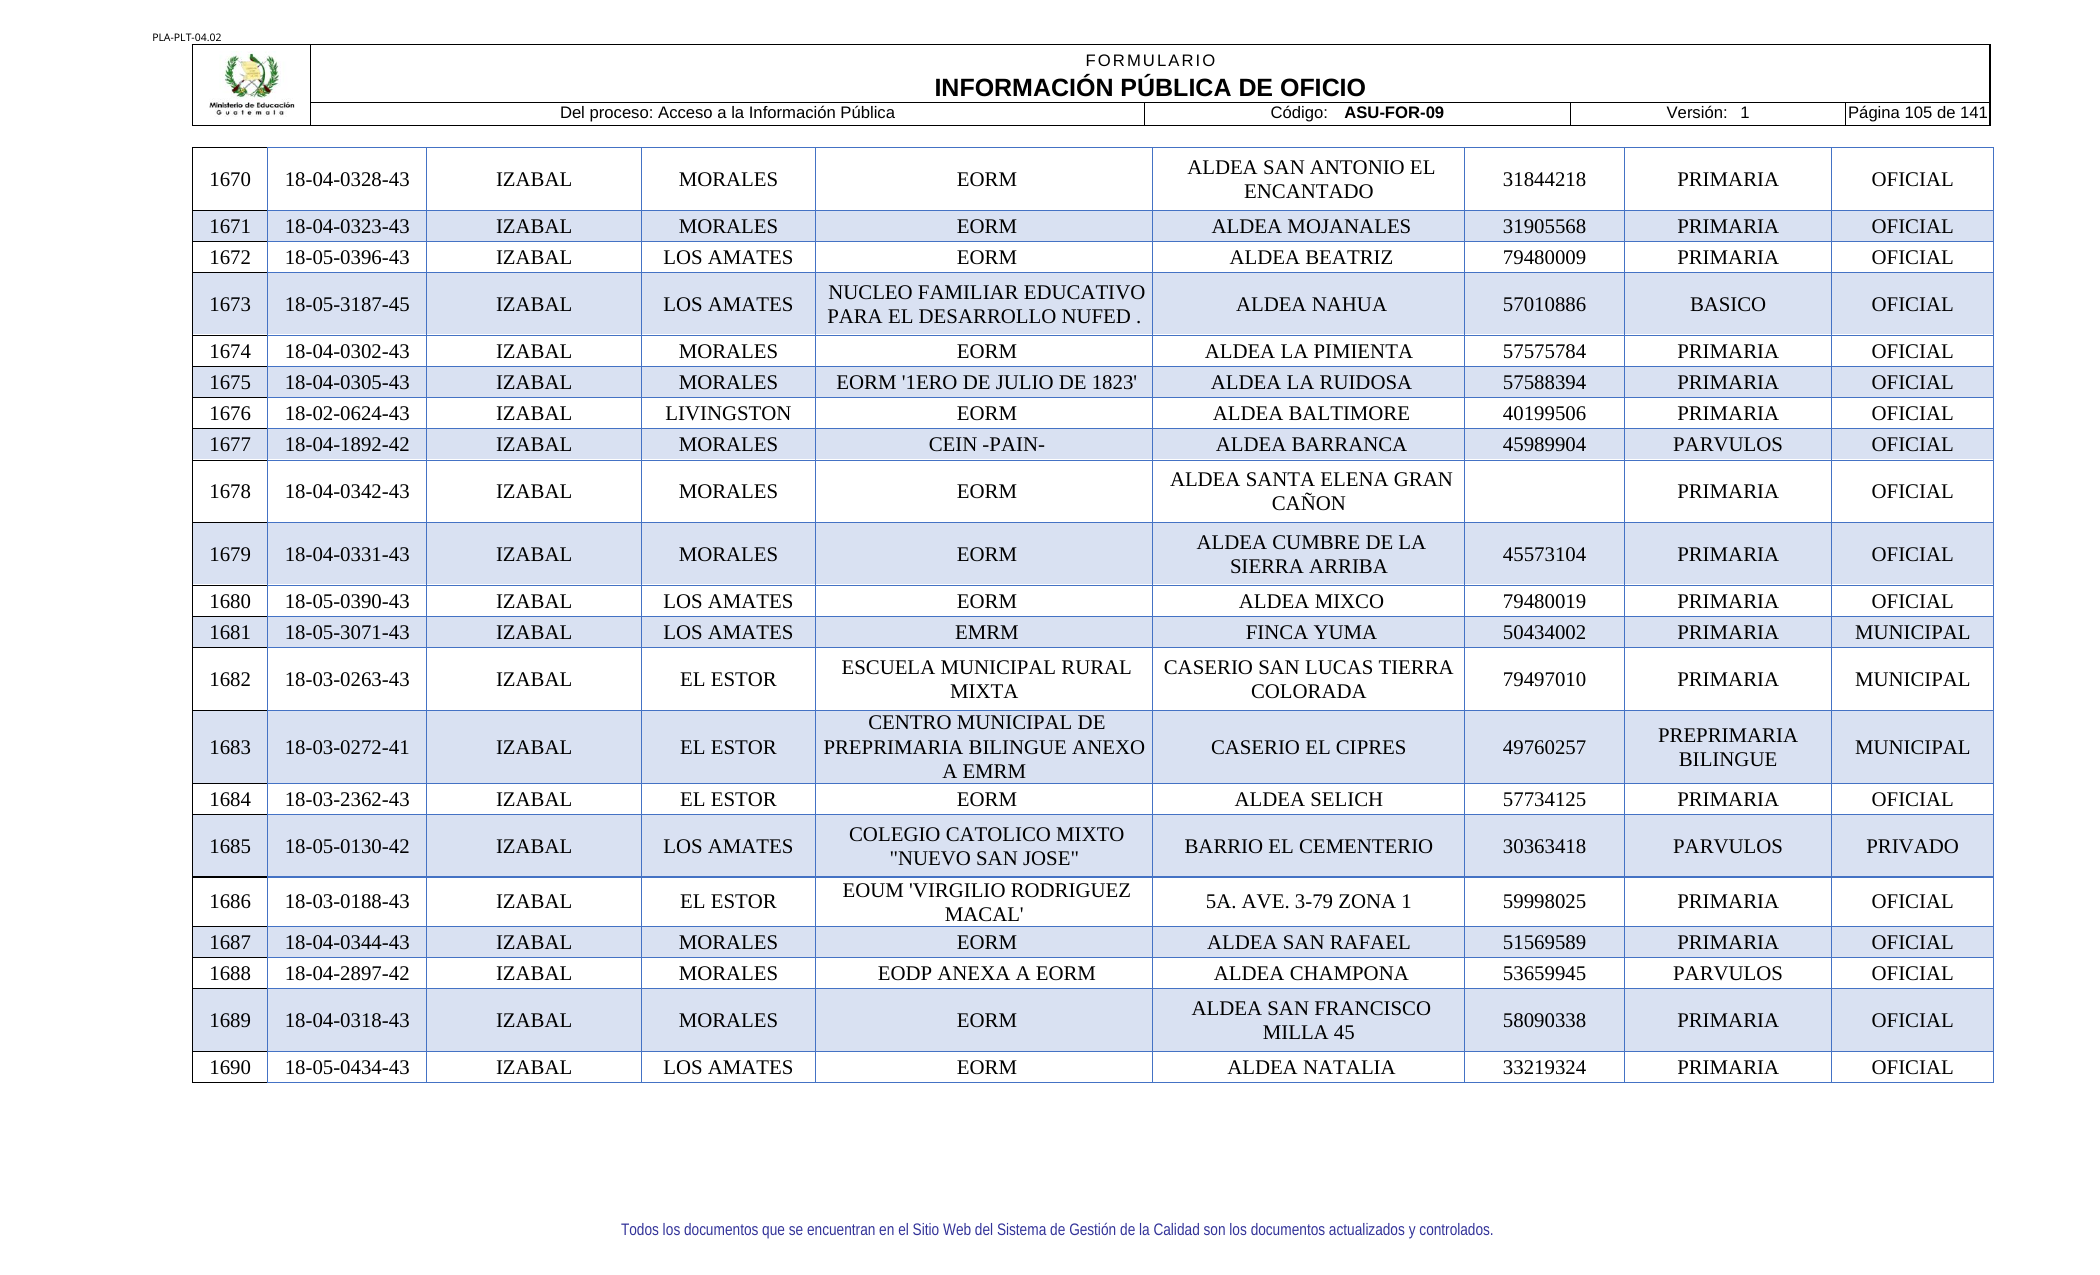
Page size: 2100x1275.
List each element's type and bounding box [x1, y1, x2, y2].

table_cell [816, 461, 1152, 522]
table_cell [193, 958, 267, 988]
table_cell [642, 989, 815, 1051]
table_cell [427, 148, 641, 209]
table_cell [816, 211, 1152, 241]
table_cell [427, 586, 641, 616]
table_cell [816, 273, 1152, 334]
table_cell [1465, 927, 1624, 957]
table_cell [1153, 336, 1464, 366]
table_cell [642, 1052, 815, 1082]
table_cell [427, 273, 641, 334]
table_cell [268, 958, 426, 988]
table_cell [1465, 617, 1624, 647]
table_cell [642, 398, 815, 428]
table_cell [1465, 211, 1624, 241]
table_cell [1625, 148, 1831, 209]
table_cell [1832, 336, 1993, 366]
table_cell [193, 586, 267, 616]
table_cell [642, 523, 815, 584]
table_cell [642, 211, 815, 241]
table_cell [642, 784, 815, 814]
picture [208, 51, 295, 117]
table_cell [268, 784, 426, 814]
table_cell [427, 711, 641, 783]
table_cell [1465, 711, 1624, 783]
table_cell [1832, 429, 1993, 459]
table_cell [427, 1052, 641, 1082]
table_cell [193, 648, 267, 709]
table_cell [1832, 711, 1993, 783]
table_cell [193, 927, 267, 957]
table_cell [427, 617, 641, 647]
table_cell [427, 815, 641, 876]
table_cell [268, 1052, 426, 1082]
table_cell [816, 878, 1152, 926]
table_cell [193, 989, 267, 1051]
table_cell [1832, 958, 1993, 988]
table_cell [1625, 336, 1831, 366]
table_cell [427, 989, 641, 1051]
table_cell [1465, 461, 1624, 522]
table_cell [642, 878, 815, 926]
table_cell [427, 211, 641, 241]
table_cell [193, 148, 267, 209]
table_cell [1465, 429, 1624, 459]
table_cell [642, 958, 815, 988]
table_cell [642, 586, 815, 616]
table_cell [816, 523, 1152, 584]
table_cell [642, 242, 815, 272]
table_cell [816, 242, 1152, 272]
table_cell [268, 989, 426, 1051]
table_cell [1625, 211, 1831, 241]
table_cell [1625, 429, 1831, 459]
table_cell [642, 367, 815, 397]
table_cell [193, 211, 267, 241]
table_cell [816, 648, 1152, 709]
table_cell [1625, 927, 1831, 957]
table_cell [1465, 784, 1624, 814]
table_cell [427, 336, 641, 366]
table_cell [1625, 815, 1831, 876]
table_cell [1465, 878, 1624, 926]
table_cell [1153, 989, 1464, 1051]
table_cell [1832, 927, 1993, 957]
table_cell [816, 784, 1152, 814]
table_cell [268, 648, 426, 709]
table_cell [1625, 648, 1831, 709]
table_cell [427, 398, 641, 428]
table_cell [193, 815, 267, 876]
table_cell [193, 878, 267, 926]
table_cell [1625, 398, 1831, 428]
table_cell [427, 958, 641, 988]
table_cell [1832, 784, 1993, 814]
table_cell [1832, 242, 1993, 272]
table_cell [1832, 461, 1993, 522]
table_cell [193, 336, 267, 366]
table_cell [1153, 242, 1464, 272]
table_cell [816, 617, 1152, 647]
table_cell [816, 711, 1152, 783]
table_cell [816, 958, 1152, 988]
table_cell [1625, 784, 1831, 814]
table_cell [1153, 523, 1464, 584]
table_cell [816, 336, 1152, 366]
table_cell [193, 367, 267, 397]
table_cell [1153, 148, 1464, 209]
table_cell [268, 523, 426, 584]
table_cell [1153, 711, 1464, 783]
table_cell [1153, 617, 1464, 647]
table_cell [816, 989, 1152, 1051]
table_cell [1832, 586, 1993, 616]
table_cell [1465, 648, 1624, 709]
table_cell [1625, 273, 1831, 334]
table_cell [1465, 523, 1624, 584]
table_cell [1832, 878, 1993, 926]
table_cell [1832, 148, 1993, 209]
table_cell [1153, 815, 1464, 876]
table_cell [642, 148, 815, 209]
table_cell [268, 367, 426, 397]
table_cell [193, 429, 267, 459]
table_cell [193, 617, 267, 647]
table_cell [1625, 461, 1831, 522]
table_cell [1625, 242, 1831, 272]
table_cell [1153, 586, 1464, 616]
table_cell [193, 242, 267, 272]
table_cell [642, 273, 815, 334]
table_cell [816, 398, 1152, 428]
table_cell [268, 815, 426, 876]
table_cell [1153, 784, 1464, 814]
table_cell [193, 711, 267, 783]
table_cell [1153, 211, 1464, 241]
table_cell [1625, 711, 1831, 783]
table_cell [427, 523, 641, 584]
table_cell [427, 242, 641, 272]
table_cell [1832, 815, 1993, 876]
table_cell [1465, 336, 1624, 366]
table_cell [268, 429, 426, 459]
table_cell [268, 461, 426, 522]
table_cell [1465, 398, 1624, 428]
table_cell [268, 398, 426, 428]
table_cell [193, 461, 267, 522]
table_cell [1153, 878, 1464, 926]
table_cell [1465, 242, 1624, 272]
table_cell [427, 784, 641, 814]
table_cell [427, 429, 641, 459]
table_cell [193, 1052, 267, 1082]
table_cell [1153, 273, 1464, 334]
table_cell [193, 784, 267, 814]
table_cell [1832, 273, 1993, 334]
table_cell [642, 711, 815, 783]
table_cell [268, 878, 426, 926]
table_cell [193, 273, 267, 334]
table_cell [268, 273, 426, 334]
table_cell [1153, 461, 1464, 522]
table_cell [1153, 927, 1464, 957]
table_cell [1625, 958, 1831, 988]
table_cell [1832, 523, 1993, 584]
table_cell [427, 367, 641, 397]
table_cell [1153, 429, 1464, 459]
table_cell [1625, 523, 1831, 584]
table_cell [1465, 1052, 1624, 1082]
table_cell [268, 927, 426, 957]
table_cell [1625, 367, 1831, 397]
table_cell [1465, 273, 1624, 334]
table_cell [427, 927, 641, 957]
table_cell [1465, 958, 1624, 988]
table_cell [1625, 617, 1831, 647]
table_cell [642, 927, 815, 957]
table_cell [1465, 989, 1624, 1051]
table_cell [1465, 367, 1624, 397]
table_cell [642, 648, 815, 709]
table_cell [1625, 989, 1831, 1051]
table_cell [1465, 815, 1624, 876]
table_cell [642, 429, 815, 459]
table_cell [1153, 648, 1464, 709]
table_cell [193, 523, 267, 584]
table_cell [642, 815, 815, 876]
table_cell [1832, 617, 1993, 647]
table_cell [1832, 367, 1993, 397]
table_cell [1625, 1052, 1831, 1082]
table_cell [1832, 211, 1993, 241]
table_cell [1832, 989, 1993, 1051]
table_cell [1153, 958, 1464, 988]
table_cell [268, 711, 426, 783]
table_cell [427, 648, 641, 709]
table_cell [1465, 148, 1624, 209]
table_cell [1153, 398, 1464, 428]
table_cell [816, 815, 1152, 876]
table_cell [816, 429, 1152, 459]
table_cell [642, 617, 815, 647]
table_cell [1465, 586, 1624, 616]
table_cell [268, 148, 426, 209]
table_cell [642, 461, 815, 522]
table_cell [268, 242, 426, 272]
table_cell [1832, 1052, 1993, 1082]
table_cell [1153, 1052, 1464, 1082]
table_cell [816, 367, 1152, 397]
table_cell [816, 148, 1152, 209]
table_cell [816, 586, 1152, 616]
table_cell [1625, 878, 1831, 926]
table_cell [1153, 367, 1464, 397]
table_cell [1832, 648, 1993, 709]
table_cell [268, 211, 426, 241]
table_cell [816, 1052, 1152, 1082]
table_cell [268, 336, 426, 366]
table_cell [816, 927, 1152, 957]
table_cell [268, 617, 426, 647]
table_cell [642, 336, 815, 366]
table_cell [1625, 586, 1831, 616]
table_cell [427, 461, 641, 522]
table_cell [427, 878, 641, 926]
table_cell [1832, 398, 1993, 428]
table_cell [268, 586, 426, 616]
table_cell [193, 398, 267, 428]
